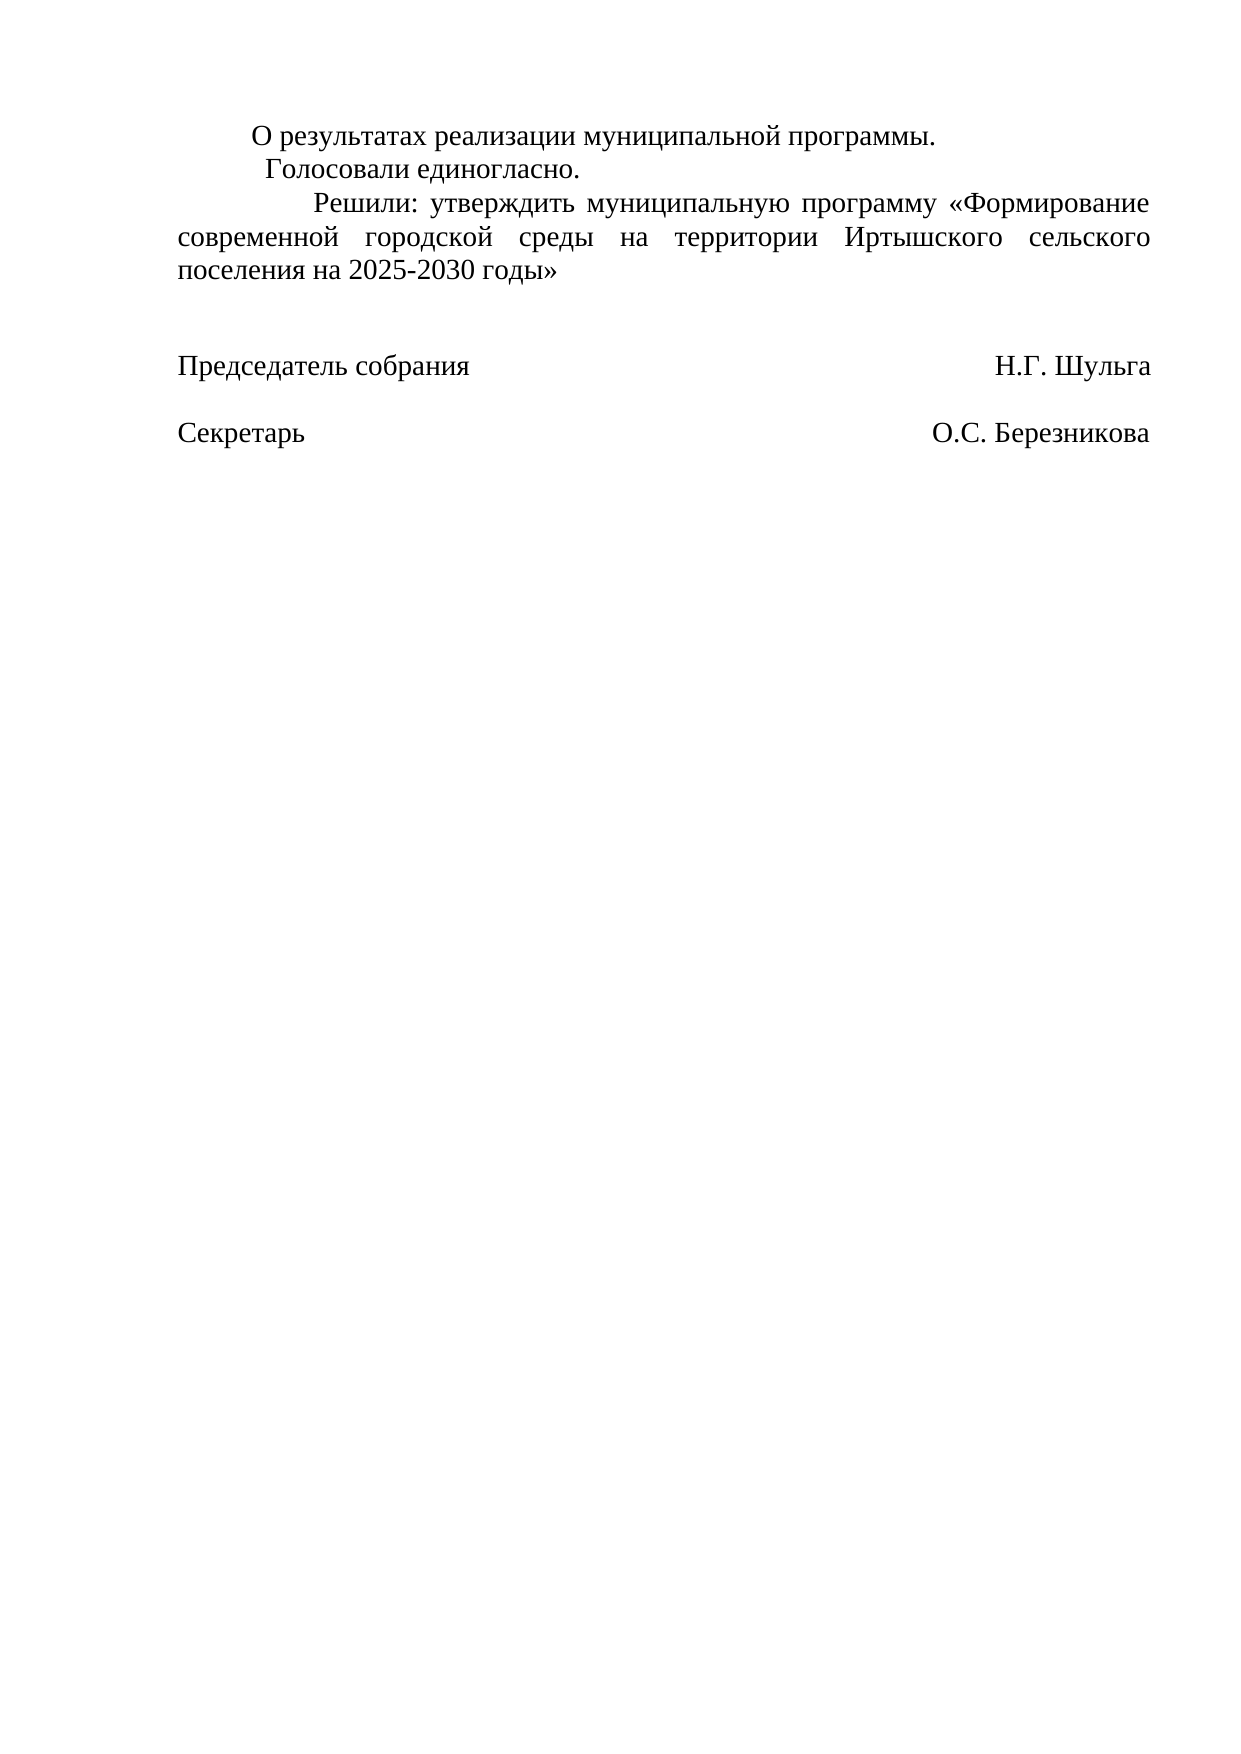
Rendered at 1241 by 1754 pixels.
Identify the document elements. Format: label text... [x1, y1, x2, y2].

text О результатах реализации муниципальной программы. [177, 118, 1152, 152]
text Решили: утверждить муниципальную программу «Формирование современной городской среды на территории Иртышского сельского поселения на 2025-2030 годы» [177, 185, 1152, 286]
text Голосовали единогласно. [177, 152, 1152, 185]
text Секретарь О.С. Березникова [177, 415, 1152, 449]
text Председатель собрания Н.Г. Шульга [177, 348, 1152, 382]
